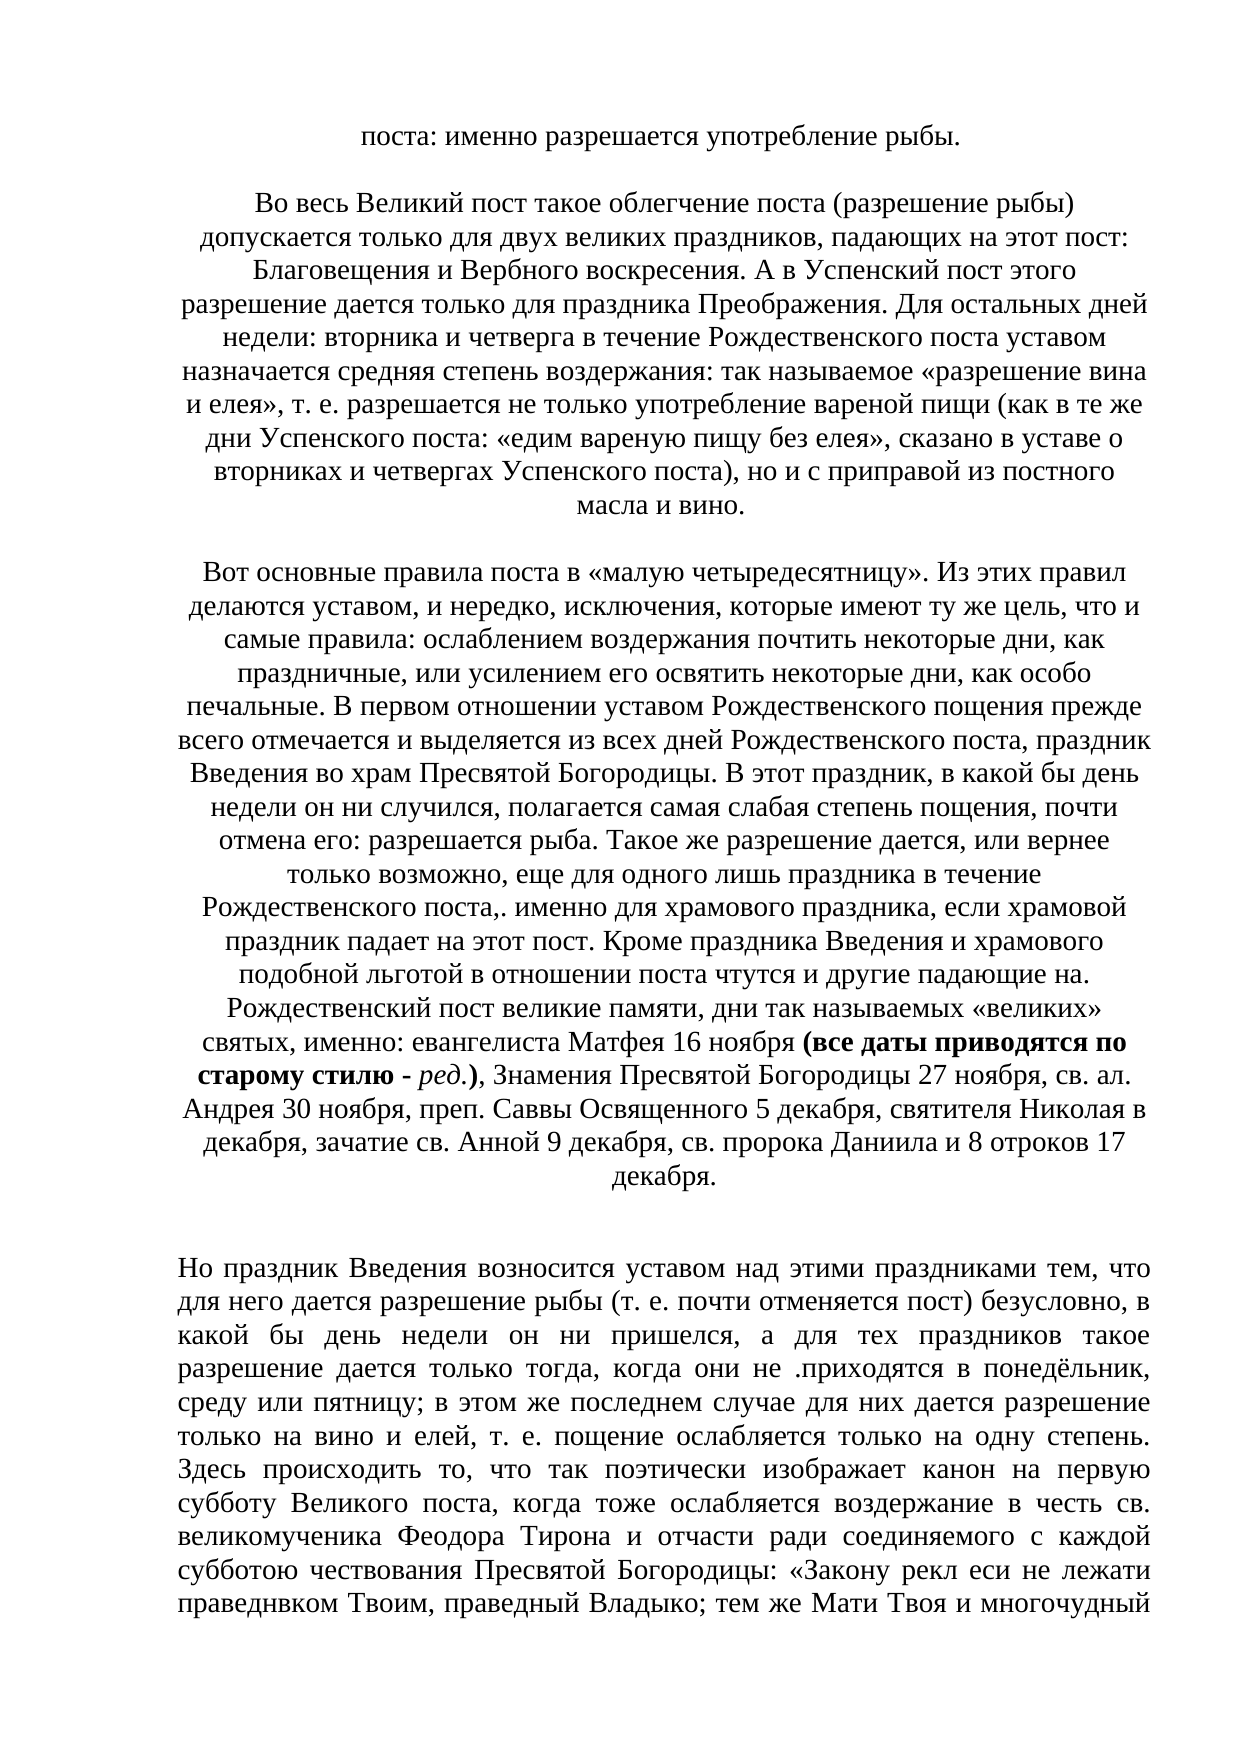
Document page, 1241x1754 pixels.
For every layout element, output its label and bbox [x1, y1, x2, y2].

text [177, 1216, 1152, 1619]
text [177, 118, 1152, 1191]
